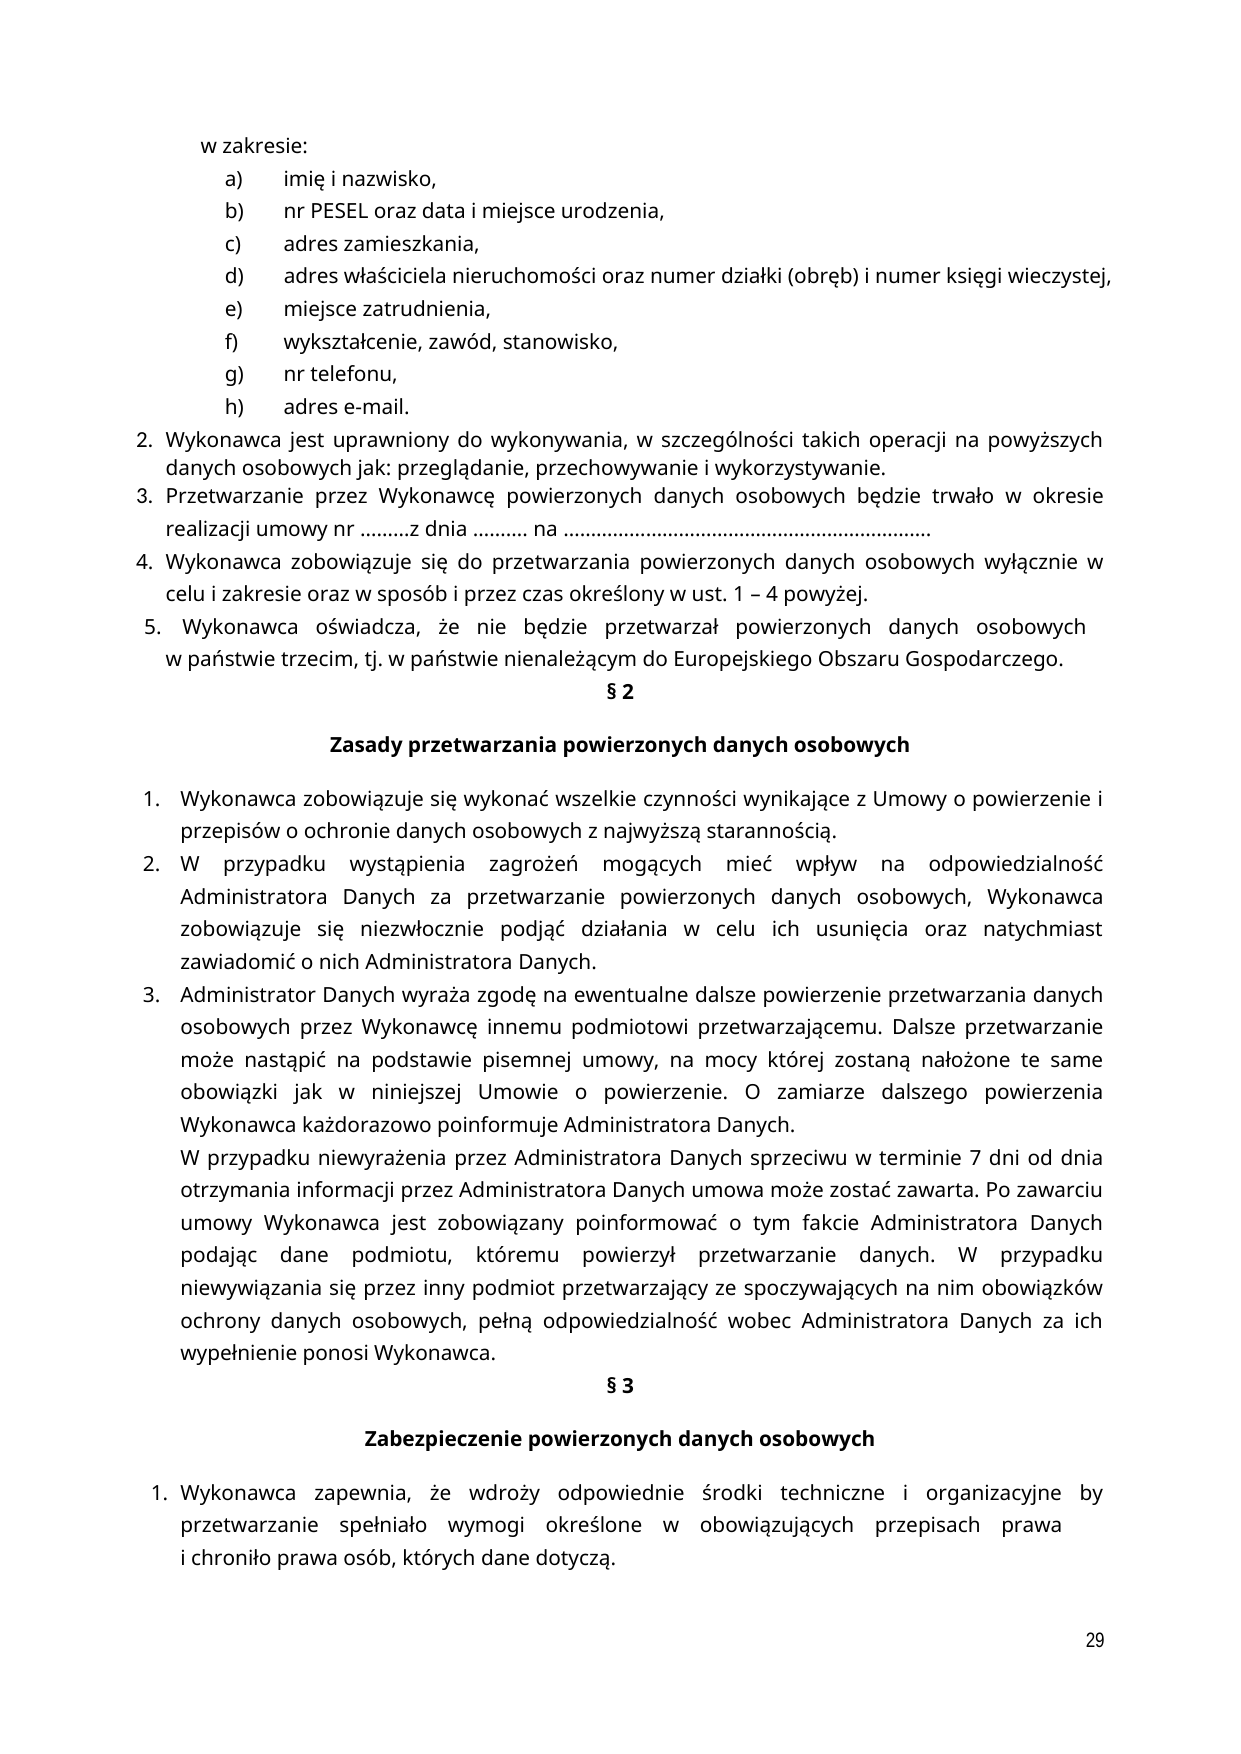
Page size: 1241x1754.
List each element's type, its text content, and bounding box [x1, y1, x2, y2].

list Wykonawca oświadcza, że nie będzie przetwarzał powierzonych danych osobowych w państwie trzecim, tj. w państwie nienależącym do Europejskiego Obszaru Gospodarczego. [144, 612, 1104, 673]
text § 2 [136, 677, 1104, 706]
text W przypadku niewyrażenia przez Administratora Danych sprzeciwu w terminie 7 dni od dnia otrzymania informacji przez Administratora Danych umowa może zostać zawarta. Po zawarciu umowy Wykonawca jest zobowiązany poinformować o tym fakcie Administratora Danych podając dane podmiotu, któremu powierzył przetwarzanie danych. W przypadku niewywiązania się przez inny podmiot przetwarzający ze spoczywających na nim obowiązków ochrony danych osobowych, pełną odpowiedzialność wobec Administratora Danych za ich wypełnienie ponosi Wykonawca. [180, 1143, 1104, 1367]
list a) imię i nazwisko, [224, 164, 1118, 192]
list W przypadku wystąpienia zagrożeń mogących mieć wpływ na odpowiedzialność Administratora Danych za przetwarzanie powierzonych danych osobowych, Wykonawca zobowiązuje się niezwłocznie podjąć działania w celu ich usunięcia oraz natychmiast zawiadomić o nich Administratora Danych. [143, 849, 1104, 976]
list w zakresie: [195, 131, 1118, 160]
list f) wykształcenie, zawód, stanowisko, [224, 327, 1118, 355]
list Wykonawca jest uprawniony do wykonywania, w szczególności takich operacji na powyższych danych osobowych jak: przeglądanie, przechowywanie i wykorzystywanie. [136, 425, 1104, 482]
list g) nr telefonu, [224, 359, 1118, 388]
text § 3 [136, 1371, 1104, 1399]
text Zabezpieczenie powierzonych danych osobowych [136, 1424, 1104, 1453]
list Wykonawca zobowiązuje się do przetwarzania powierzonych danych osobowych wyłącznie w celu i zakresie oraz w sposób i przez czas określony w ust. 1 – 4 powyżej. [136, 547, 1104, 608]
list e) miejsce zatrudnienia, [224, 294, 1118, 323]
list Administrator Danych wyraża zgodę na ewentualne dalsze powierzenie przetwarzania danych osobowych przez Wykonawcę innemu podmiotowi przetwarzającemu. Dalsze przetwarzanie może nastąpić na podstawie pisemnej umowy, na mocy której zostaną nałożone te same obowiązki jak w niniejszej Umowie o powierzenie. O zamiarze dalszego powierzenia Wykonawca każdorazowo poinformuje Administratora Danych. [143, 980, 1104, 1138]
text Zasady przetwarzania powierzonych danych osobowych [136, 731, 1104, 759]
list d) adres właściciela nieruchomości oraz numer działki (obręb) i numer księgi wieczystej, [224, 262, 1118, 290]
list Wykonawca zapewnia, że wdroży odpowiednie środki techniczne i organizacyjne by przetwarzanie spełniało wymogi określone w obowiązujących przepisach prawa i chroniło prawa osób, których dane dotyczą. [151, 1478, 1104, 1571]
list Wykonawca zobowiązuje się wykonać wszelkie czynności wynikające z Umowy o powierzenie i przepisów o ochronie danych osobowych z najwyższą starannością. [143, 784, 1104, 845]
list c) adres zamieszkania, [224, 229, 1118, 257]
list h) adres e-mail. [224, 392, 1118, 421]
list b) nr PESEL oraz data i miejsce urodzenia, [224, 196, 1118, 225]
list Przetwarzanie przez Wykonawcę powierzonych danych osobowych będzie trwało w okresie realizacji umowy nr ………z dnia ………. na …………………………………………………………. [136, 482, 1104, 543]
